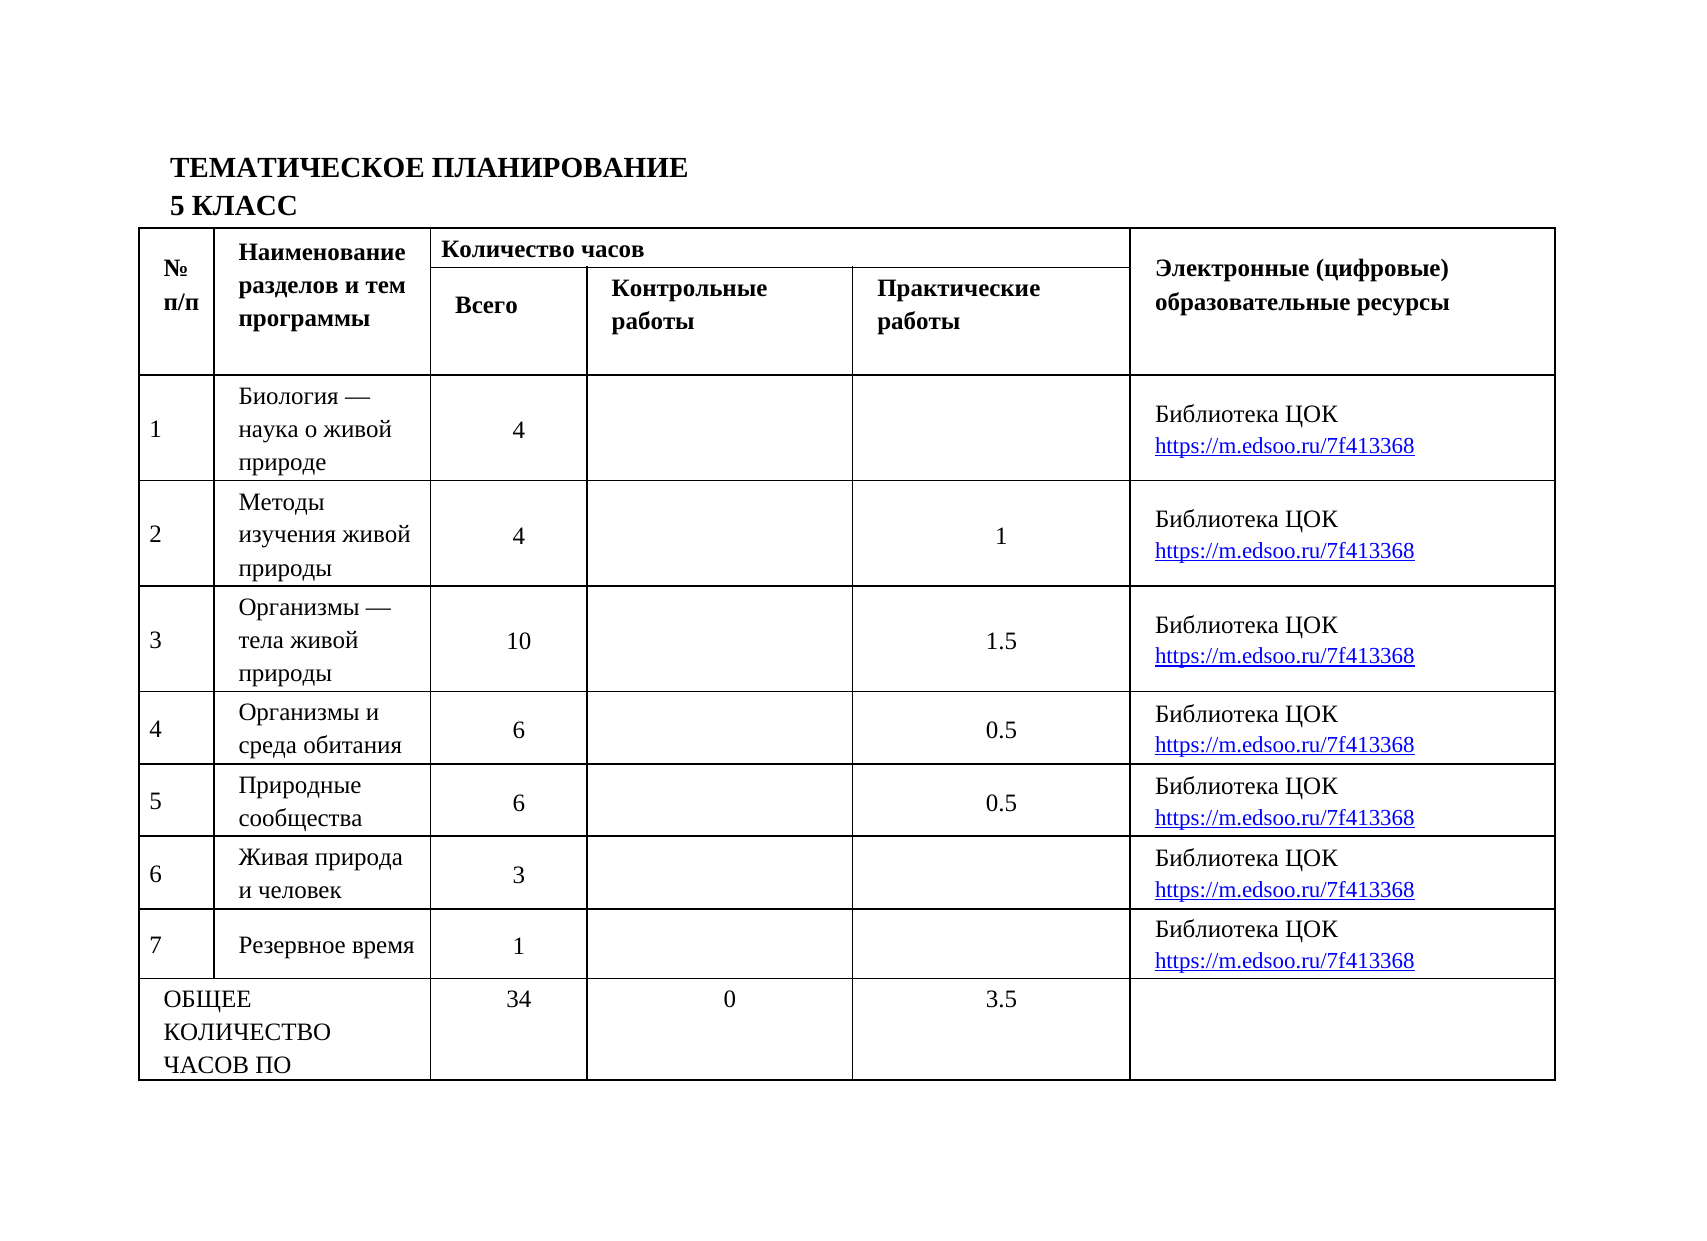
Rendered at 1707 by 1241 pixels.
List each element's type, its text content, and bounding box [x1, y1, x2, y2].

table_cell Контрольные работы [588, 268, 852, 374]
table_cell 1.5 [853, 587, 1129, 691]
table_cell [588, 765, 852, 835]
table_header № п/п [140, 229, 213, 374]
table_cell [588, 376, 852, 480]
table_cell Библиотека ЦОК https://m.edsoo.ru/7f413368 [1131, 837, 1554, 908]
table_header Электронные (цифровые) образовательные ресурсы [1131, 229, 1554, 374]
table_header Количество часов [431, 229, 1129, 266]
table_cell Библиотека ЦОК https://m.edsoo.ru/7f413368 [1131, 376, 1554, 480]
table_cell Биология — наука о живой природе [215, 376, 430, 480]
table_cell 6 [431, 692, 586, 763]
table_cell [588, 910, 852, 977]
text ТЕМАТИЧЕСКОЕ ПЛАНИРОВАНИЕ [162, 150, 1557, 183]
table_cell Библиотека ЦОК https://m.edsoo.ru/7f413368 [1131, 481, 1554, 585]
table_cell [140, 979, 430, 1079]
table_cell Библиотека ЦОК https://m.edsoo.ru/7f413368 [1131, 910, 1554, 977]
table_cell Организмы — тела живой природы [215, 587, 430, 691]
table_cell 3 [431, 837, 586, 908]
table_cell Практические работы [853, 268, 1129, 374]
table_cell [588, 837, 852, 908]
table_cell 1 [431, 910, 586, 977]
table_cell Методы изучения живой природы [215, 481, 430, 585]
table_cell 1 [853, 481, 1129, 585]
table_cell Организмы и среда обитания [215, 692, 430, 763]
table_cell 0 [588, 979, 852, 1079]
table_cell [588, 481, 852, 585]
table_cell 2 [140, 481, 213, 585]
table_cell [588, 587, 852, 691]
table_cell 4 [431, 481, 586, 585]
table_cell Живая природа и человек [215, 837, 430, 908]
table_cell [588, 692, 852, 763]
table_cell [853, 910, 1129, 977]
table_cell 5 [140, 765, 213, 835]
table_header Наименование разделов и тем программы [215, 229, 430, 374]
table_cell 3 [140, 587, 213, 691]
table_cell 4 [431, 376, 586, 480]
table_cell 4 [140, 692, 213, 763]
table_cell 6 [431, 765, 586, 835]
table_cell 10 [431, 587, 586, 691]
table_cell 1 [140, 376, 213, 480]
table_cell [1131, 979, 1554, 1079]
text 5 КЛАСС [162, 188, 1557, 222]
table_cell 0.5 [853, 692, 1129, 763]
table_cell Библиотека ЦОК https://m.edsoo.ru/7f413368 [1131, 692, 1554, 763]
table_cell [853, 837, 1129, 908]
table_cell Библиотека ЦОК https://m.edsoo.ru/7f413368 [1131, 587, 1554, 691]
table_cell Резервное время [215, 910, 430, 977]
table_cell 0.5 [853, 765, 1129, 835]
table_cell [853, 376, 1129, 480]
table_cell 6 [140, 837, 213, 908]
table_cell Природные сообщества [215, 765, 430, 835]
table_cell 3.5 [853, 979, 1129, 1079]
table_cell Всего [431, 268, 586, 374]
table_cell 7 [140, 910, 213, 977]
table_cell 34 [431, 979, 586, 1079]
table_cell Библиотека ЦОК https://m.edsoo.ru/7f413368 [1131, 765, 1554, 835]
